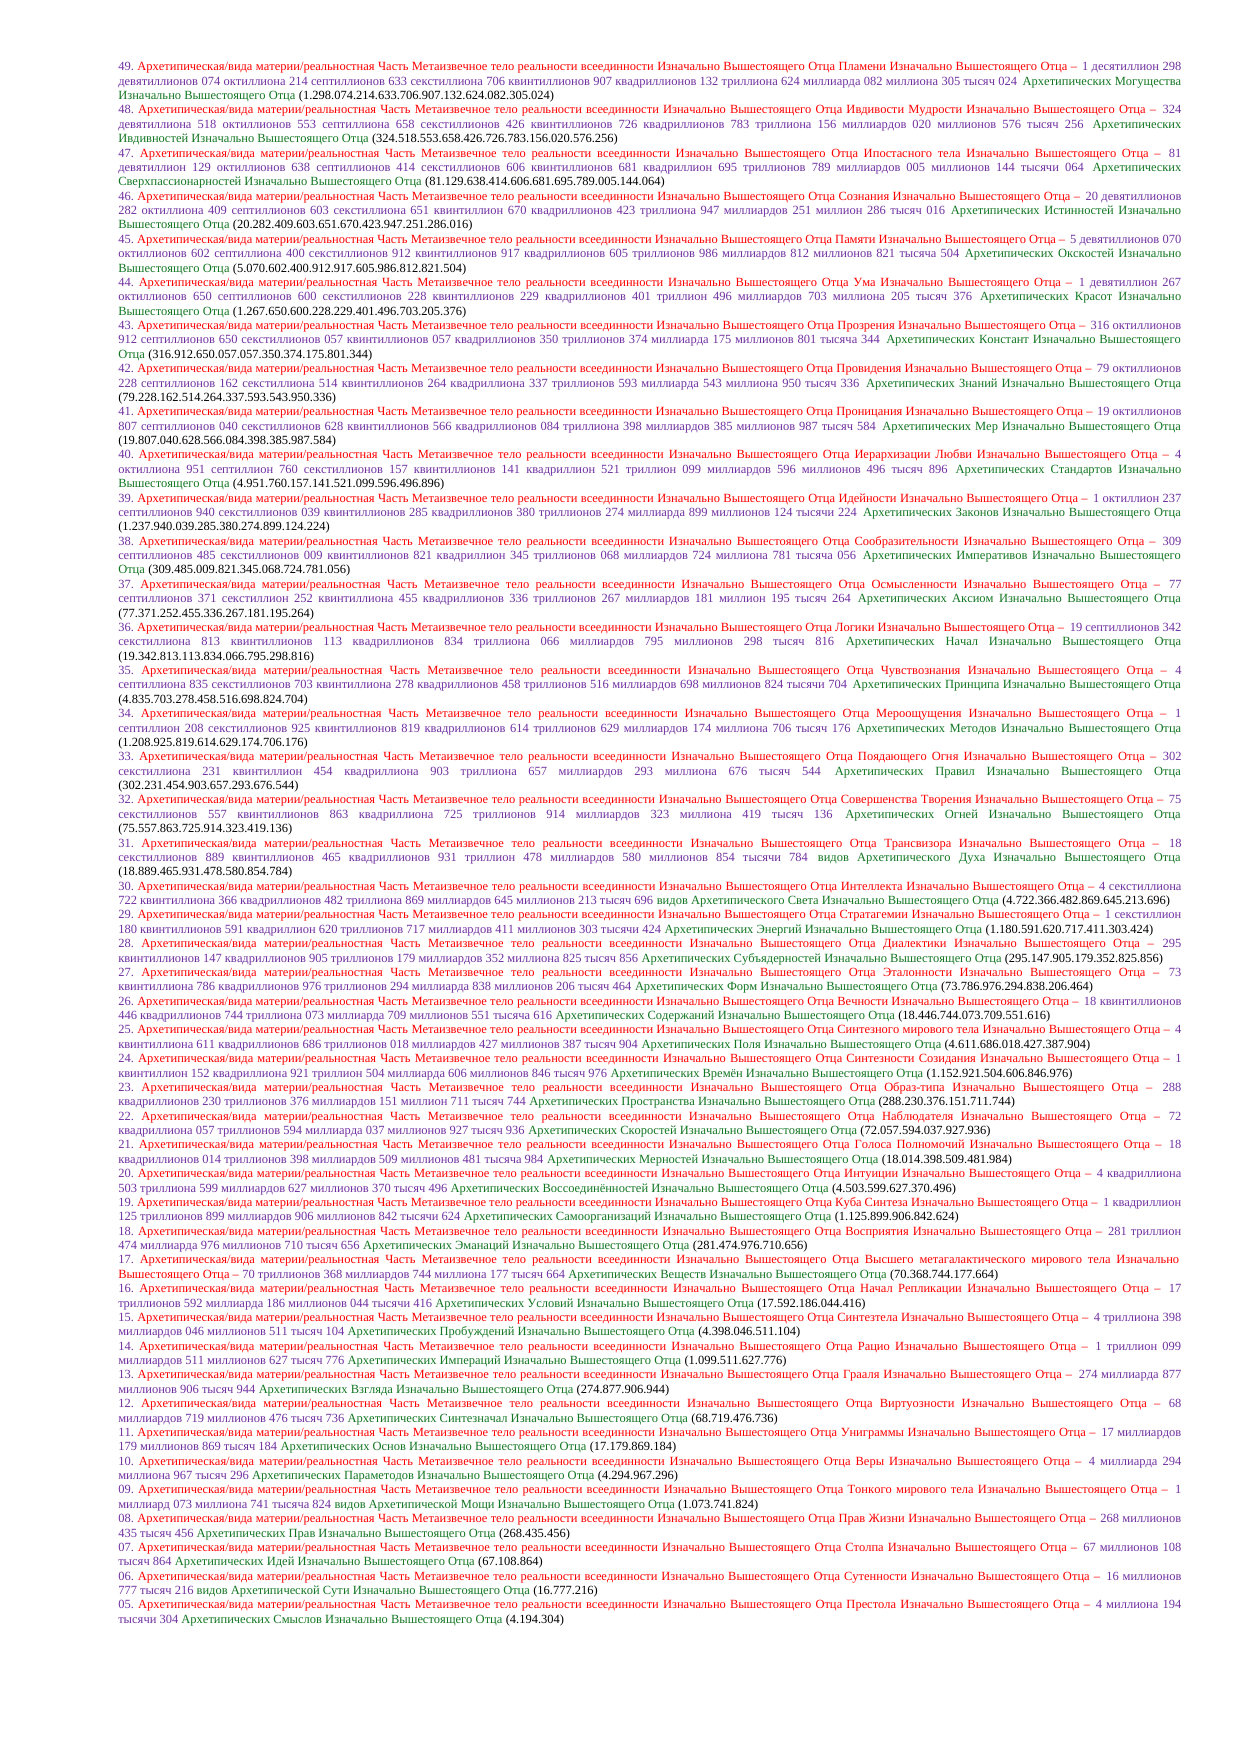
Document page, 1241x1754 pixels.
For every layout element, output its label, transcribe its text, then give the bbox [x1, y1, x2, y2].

text 25. Архетипическая/вида материи/реальностная Часть Метаизвечное тело реальности всеединности Изначально Вышестоящего Отца Синтезного мирового тела Изначально Вышестоящего Отца – 4 квинтиллиона 611 квадриллионов 686 триллионов 018 миллиардов 427 миллионов 387 тысяч 904 Архетипических Поля Изначально Вышестоящего Отца (4.611.686.018.427.387.904) [118, 1022, 1181, 1051]
text 39. Архетипическая/вида материи/реальностная Часть Метаизвечное тело реальности всеединности Изначально Вышестоящего Отца Идейности Изначально Вышестоящего Отца – 1 октиллион 237 септиллионов 940 секстиллионов 039 квинтиллионов 285 квадриллионов 380 триллионов 274 миллиарда 899 миллионов 124 тысячи 224 Архетипических Законов Изначально Вышестоящего Отца (1.237.940.039.285.380.274.899.124.224) [118, 490, 1181, 533]
text 41. Архетипическая/вида материи/реальностная Часть Метаизвечное тело реальности всеединности Изначально Вышестоящего Отца Проницания Изначально Вышестоящего Отца – 19 октиллионов 807 септиллионов 040 секстиллионов 628 квинтиллионов 566 квадриллионов 084 триллиона 398 миллиардов 385 миллионов 987 тысяч 584 Архетипических Мер Изначально Вышестоящего Отца (19.807.040.628.566.084.398.385.987.584) [118, 404, 1181, 447]
text 49. Архетипическая/вида материи/реальностная Часть Метаизвечное тело реальности всеединности Изначально Вышестоящего Отца Пламени Изначально Вышестоящего Отца – 1 десятиллион 298 девятиллионов 074 октиллиона 214 септиллионов 633 секстиллиона 706 квинтиллионов 907 квадриллионов 132 триллиона 624 миллиарда 082 миллиона 305 тысяч 024 Архетипических Могущества Изначально Вышестоящего Отца (1.298.074.214.633.706.907.132.624.082.305.024) [118, 59, 1181, 102]
text 44. Архетипическая/вида материи/реальностная Часть Метаизвечное тело реальности всеединности Изначально Вышестоящего Отца Ума Изначально Вышестоящего Отца – 1 девятиллион 267 октиллионов 650 септиллионов 600 секстиллионов 228 квинтиллионов 229 квадриллионов 401 триллион 496 миллиардов 703 миллиона 205 тысяч 376 Архетипических Красот Изначально Вышестоящего Отца (1.267.650.600.228.229.401.496.703.205.376) [118, 275, 1181, 318]
text 10. Архетипическая/вида материи/реальностная Часть Метаизвечное тело реальности всеединности Изначально Вышестоящего Отца Веры Изначально Вышестоящего Отца – 4 миллиарда 294 миллиона 967 тысяч 296 Архетипических Параметодов Изначально Вышестоящего Отца (4.294.967.296) [118, 1453, 1181, 1482]
text 15. Архетипическая/вида материи/реальностная Часть Метаизвечное тело реальности всеединности Изначально Вышестоящего Отца Синтезтела Изначально Вышестоящего Отца – 4 триллиона 398 миллиардов 046 миллионов 511 тысяч 104 Архетипических Пробуждений Изначально Вышестоящего Отца (4.398.046.511.104) [118, 1310, 1181, 1338]
text 42. Архетипическая/вида материи/реальностная Часть Метаизвечное тело реальности всеединности Изначально Вышестоящего Отца Провидения Изначально Вышестоящего Отца – 79 октиллионов 228 септиллионов 162 секстиллиона 514 квинтиллионов 264 квадриллиона 337 триллионов 593 миллиарда 543 миллиона 950 тысяч 336 Архетипических Знаний Изначально Вышестоящего Отца (79.228.162.514.264.337.593.543.950.336) [118, 361, 1181, 404]
text 11. Архетипическая/вида материи/реальностная Часть Метаизвечное тело реальности всеединности Изначально Вышестоящего Отца Униграммы Изначально Вышестоящего Отца – 17 миллиардов 179 миллионов 869 тысяч 184 Архетипических Основ Изначально Вышестоящего Отца (17.179.869.184) [118, 1425, 1181, 1453]
text 28. Архетипическая/вида материи/реальностная Часть Метаизвечное тело реальности всеединности Изначально Вышестоящего Отца Диалектики Изначально Вышестоящего Отца – 295 квинтиллионов 147 квадриллионов 905 триллионов 179 миллиардов 352 миллиона 825 тысяч 856 Архетипических Субъядерностей Изначально Вышестоящего Отца (295.147.905.179.352.825.856) [118, 936, 1181, 965]
text 33. Архетипическая/вида материи/реальностная Часть Метаизвечное тело реальности всеединности Изначально Вышестоящего Отца Поядающего Огня Изначально Вышестоящего Отца – 302 секстиллиона 231 квинтиллион 454 квадриллиона 903 триллиона 657 миллиардов 293 миллиона 676 тысяч 544 Архетипических Правил Изначально Вышестоящего Отца (302.231.454.903.657.293.676.544) [118, 749, 1181, 792]
text 45. Архетипическая/вида материи/реальностная Часть Метаизвечное тело реальности всеединности Изначально Вышестоящего Отца Памяти Изначально Вышестоящего Отца – 5 девятиллионов 070 октиллионов 602 септиллиона 400 секстиллионов 912 квинтиллионов 917 квадриллионов 605 триллионов 986 миллиардов 812 миллионов 821 тысяча 504 Архетипических Окскостей Изначально Вышестоящего Отца (5.070.602.400.912.917.605.986.812.821.504) [118, 232, 1181, 275]
text 29. Архетипическая/вида материи/реальностная Часть Метаизвечное тело реальности всеединности Изначально Вышестоящего Отца Стратагемии Изначально Вышестоящего Отца – 1 секстиллион 180 квинтиллионов 591 квадриллион 620 триллионов 717 миллиардов 411 миллионов 303 тысячи 424 Архетипических Энергий Изначально Вышестоящего Отца (1.180.591.620.717.411.303.424) [118, 907, 1181, 936]
text 37. Архетипическая/вида материи/реальностная Часть Метаизвечное тело реальности всеединности Изначально Вышестоящего Отца Осмысленности Изначально Вышестоящего Отца – 77 септиллионов 371 секстиллион 252 квинтиллиона 455 квадриллионов 336 триллионов 267 миллиардов 181 миллион 195 тысяч 264 Архетипических Аксиом Изначально Вышестоящего Отца (77.371.252.455.336.267.181.195.264) [118, 577, 1181, 620]
text 36. Архетипическая/вида материи/реальностная Часть Метаизвечное тело реальности всеединности Изначально Вышестоящего Отца Логики Изначально Вышестоящего Отца – 19 септиллионов 342 секстиллиона 813 квинтиллионов 113 квадриллионов 834 триллиона 066 миллиардов 795 миллионов 298 тысяч 816 Архетипических Начал Изначально Вышестоящего Отца (19.342.813.113.834.066.795.298.816) [118, 620, 1181, 663]
text 38. Архетипическая/вида материи/реальностная Часть Метаизвечное тело реальности всеединности Изначально Вышестоящего Отца Сообразительности Изначально Вышестоящего Отца – 309 септиллионов 485 секстиллионов 009 квинтиллионов 821 квадриллион 345 триллионов 068 миллиардов 724 миллиона 781 тысяча 056 Архетипических Императивов Изначально Вышестоящего Отца (309.485.009.821.345.068.724.781.056) [118, 533, 1181, 577]
text 05. Архетипическая/вида материи/реальностная Часть Метаизвечное тело реальности всеединности Изначально Вышестоящего Отца Престола Изначально Вышестоящего Отца – 4 миллиона 194 тысячи 304 Архетипических Смыслов Изначально Вышестоящего Отца (4.194.304) [118, 1597, 1181, 1626]
text 26. Архетипическая/вида материи/реальностная Часть Метаизвечное тело реальности всеединности Изначально Вышестоящего Отца Вечности Изначально Вышестоящего Отца – 18 квинтиллионов 446 квадриллионов 744 триллиона 073 миллиарда 709 миллионов 551 тысяча 616 Архетипических Содержаний Изначально Вышестоящего Отца (18.446.744.073.709.551.616) [118, 993, 1181, 1022]
text 23. Архетипическая/вида материи/реальностная Часть Метаизвечное тело реальности всеединности Изначально Вышестоящего Отца Образ-типа Изначально Вышестоящего Отца – 288 квадриллионов 230 триллионов 376 миллиардов 151 миллион 711 тысяч 744 Архетипических Пространства Изначально Вышестоящего Отца (288.230.376.151.711.744) [118, 1080, 1181, 1108]
text 43. Архетипическая/вида материи/реальностная Часть Метаизвечное тело реальности всеединности Изначально Вышестоящего Отца Прозрения Изначально Вышестоящего Отца – 316 октиллионов 912 септиллионов 650 секстиллионов 057 квинтиллионов 057 квадриллионов 350 триллионов 374 миллиарда 175 миллионов 801 тысяча 344 Архетипических Констант Изначально Вышестоящего Отца (316.912.650.057.057.350.374.175.801.344) [118, 318, 1181, 361]
text 22. Архетипическая/вида материи/реальностная Часть Метаизвечное тело реальности всеединности Изначально Вышестоящего Отца Наблюдателя Изначально Вышестоящего Отца – 72 квадриллиона 057 триллионов 594 миллиарда 037 миллионов 927 тысяч 936 Архетипических Скоростей Изначально Вышестоящего Отца (72.057.594.037.927.936) [118, 1108, 1181, 1137]
text 32. Архетипическая/вида материи/реальностная Часть Метаизвечное тело реальности всеединности Изначально Вышестоящего Отца Совершенства Творения Изначально Вышестоящего Отца – 75 секстиллионов 557 квинтиллионов 863 квадриллиона 725 триллионов 914 миллиардов 323 миллиона 419 тысяч 136 Архетипических Огней Изначально Вышестоящего Отца (75.557.863.725.914.323.419.136) [118, 792, 1181, 835]
text 08. Архетипическая/вида материи/реальностная Часть Метаизвечное тело реальности всеединности Изначально Вышестоящего Отца Прав Жизни Изначально Вышестоящего Отца – 268 миллионов 435 тысяч 456 Архетипических Прав Изначально Вышестоящего Отца (268.435.456) [118, 1511, 1181, 1540]
text 18. Архетипическая/вида материи/реальностная Часть Метаизвечное тело реальности всеединности Изначально Вышестоящего Отца Восприятия Изначально Вышестоящего Отца – 281 триллион 474 миллиарда 976 миллионов 710 тысяч 656 Архетипических Эманаций Изначально Вышестоящего Отца (281.474.976.710.656) [118, 1223, 1181, 1252]
text 13. Архетипическая/вида материи/реальностная Часть Метаизвечное тело реальности всеединности Изначально Вышестоящего Отца Грааля Изначально Вышестоящего Отца – 274 миллиарда 877 миллионов 906 тысяч 944 Архетипических Взгляда Изначально Вышестоящего Отца (274.877.906.944) [118, 1367, 1181, 1396]
text 16. Архетипическая/вида материи/реальностная Часть Метаизвечное тело реальности всеединности Изначально Вышестоящего Отца Начал Репликации Изначально Вышестоящего Отца – 17 триллионов 592 миллиарда 186 миллионов 044 тысячи 416 Архетипических Условий Изначально Вышестоящего Отца (17.592.186.044.416) [118, 1281, 1181, 1310]
text 40. Архетипическая/вида материи/реальностная Часть Метаизвечное тело реальности всеединности Изначально Вышестоящего Отца Иерархизации Любви Изначально Вышестоящего Отца – 4 октиллиона 951 септиллион 760 секстиллионов 157 квинтиллионов 141 квадриллион 521 триллион 099 миллиардов 596 миллионов 496 тысяч 896 Архетипических Стандартов Изначально Вышестоящего Отца (4.951.760.157.141.521.099.596.496.896) [118, 447, 1181, 490]
text 35. Архетипическая/вида материи/реальностная Часть Метаизвечное тело реальности всеединности Изначально Вышестоящего Отца Чувствознания Изначально Вышестоящего Отца – 4 септиллиона 835 секстиллионов 703 квинтиллиона 278 квадриллионов 458 триллионов 516 миллиардов 698 миллионов 824 тысячи 704 Архетипических Принципа Изначально Вышестоящего Отца (4.835.703.278.458.516.698.824.704) [118, 663, 1181, 706]
text 30. Архетипическая/вида материи/реальностная Часть Метаизвечное тело реальности всеединности Изначально Вышестоящего Отца Интеллекта Изначально Вышестоящего Отца – 4 секстиллиона 722 квинтиллиона 366 квадриллионов 482 триллиона 869 миллиардов 645 миллионов 213 тысяч 696 видов Архетипического Света Изначально Вышестоящего Отца (4.722.366.482.869.645.213.696) [118, 878, 1181, 907]
text 12. Архетипическая/вида материи/реальностная Часть Метаизвечное тело реальности всеединности Изначально Вышестоящего Отца Виртуозности Изначально Вышестоящего Отца – 68 миллиардов 719 миллионов 476 тысяч 736 Архетипических Синтезначал Изначально Вышестоящего Отца (68.719.476.736) [118, 1396, 1181, 1425]
text 06. Архетипическая/вида материи/реальностная Часть Метаизвечное тело реальности всеединности Изначально Вышестоящего Отца Сутенности Изначально Вышестоящего Отца – 16 миллионов 777 тысяч 216 видов Архетипической Сути Изначально Вышестоящего Отца (16.777.216) [118, 1568, 1181, 1597]
text 27. Архетипическая/вида материи/реальностная Часть Метаизвечное тело реальности всеединности Изначально Вышестоящего Отца Эталонности Изначально Вышестоящего Отца – 73 квинтиллиона 786 квадриллионов 976 триллионов 294 миллиарда 838 миллионов 206 тысяч 464 Архетипических Форм Изначально Вышестоящего Отца (73.786.976.294.838.206.464) [118, 965, 1181, 993]
text 09. Архетипическая/вида материи/реальностная Часть Метаизвечное тело реальности всеединности Изначально Вышестоящего Отца Тонкого мирового тела Изначально Вышестоящего Отца – 1 миллиард 073 миллиона 741 тысяча 824 видов Архетипической Мощи Изначально Вышестоящего Отца (1.073.741.824) [118, 1482, 1181, 1511]
text 07. Архетипическая/вида материи/реальностная Часть Метаизвечное тело реальности всеединности Изначально Вышестоящего Отца Столпа Изначально Вышестоящего Отца – 67 миллионов 108 тысяч 864 Архетипических Идей Изначально Вышестоящего Отца (67.108.864) [118, 1540, 1181, 1568]
text 24. Архетипическая/вида материи/реальностная Часть Метаизвечное тело реальности всеединности Изначально Вышестоящего Отца Синтезности Созидания Изначально Вышестоящего Отца – 1 квинтиллион 152 квадриллиона 921 триллион 504 миллиарда 606 миллионов 846 тысяч 976 Архетипических Времён Изначально Вышестоящего Отца (1.152.921.504.606.846.976) [118, 1051, 1181, 1080]
text 14. Архетипическая/вида материи/реальностная Часть Метаизвечное тело реальности всеединности Изначально Вышестоящего Отца Рацио Изначально Вышестоящего Отца – 1 триллион 099 миллиардов 511 миллионов 627 тысяч 776 Архетипических Импераций Изначально Вышестоящего Отца (1.099.511.627.776) [118, 1338, 1181, 1367]
text 17. Архетипическая/вида материи/реальностная Часть Метаизвечное тело реальности всеединности Изначально Вышестоящего Отца Высшего метагалактического мирового тела Изначально Вышестоящего Отца – 70 триллионов 368 миллиардов 744 миллиона 177 тысяч 664 Архетипических Веществ Изначально Вышестоящего Отца (70.368.744.177.664) [118, 1252, 1181, 1281]
text 19. Архетипическая/вида материи/реальностная Часть Метаизвечное тело реальности всеединности Изначально Вышестоящего Отца Куба Синтеза Изначально Вышестоящего Отца – 1 квадриллион 125 триллионов 899 миллиардов 906 миллионов 842 тысячи 624 Архетипических Самоорганизаций Изначально Вышестоящего Отца (1.125.899.906.842.624) [118, 1195, 1181, 1223]
text 47. Архетипическая/вида материи/реальностная Часть Метаизвечное тело реальности всеединности Изначально Вышестоящего Отца Ипостасного тела Изначально Вышестоящего Отца – 81 девятиллион 129 октиллионов 638 септиллионов 414 секстиллионов 606 квинтиллионов 681 квадриллион 695 триллионов 789 миллиардов 005 миллионов 144 тысячи 064 Архетипических Сверхпассионарностей Изначально Вышестоящего Отца (81.129.638.414.606.681.695.789.005.144.064) [118, 145, 1181, 188]
text 31. Архетипическая/вида материи/реальностная Часть Метаизвечное тело реальности всеединности Изначально Вышестоящего Отца Трансвизора Изначально Вышестоящего Отца – 18 секстиллионов 889 квинтиллионов 465 квадриллионов 931 триллион 478 миллиардов 580 миллионов 854 тысячи 784 видов Архетипического Духа Изначально Вышестоящего Отца (18.889.465.931.478.580.854.784) [118, 835, 1181, 878]
text 20. Архетипическая/вида материи/реальностная Часть Метаизвечное тело реальности всеединности Изначально Вышестоящего Отца Интуиции Изначально Вышестоящего Отца – 4 квадриллиона 503 триллиона 599 миллиардов 627 миллионов 370 тысяч 496 Архетипических Воссоединённостей Изначально Вышестоящего Отца (4.503.599.627.370.496) [118, 1166, 1181, 1195]
text 21. Архетипическая/вида материи/реальностная Часть Метаизвечное тело реальности всеединности Изначально Вышестоящего Отца Голоса Полномочий Изначально Вышестоящего Отца – 18 квадриллионов 014 триллионов 398 миллиардов 509 миллионов 481 тысяча 984 Архетипических Мерностей Изначально Вышестоящего Отца (18.014.398.509.481.984) [118, 1137, 1181, 1166]
text 46. Архетипическая/вида материи/реальностная Часть Метаизвечное тело реальности всеединности Изначально Вышестоящего Отца Сознания Изначально Вышестоящего Отца – 20 девятиллионов 282 октиллиона 409 септиллионов 603 секстиллиона 651 квинтиллион 670 квадриллионов 423 триллиона 947 миллиардов 251 миллион 286 тысяч 016 Архетипических Истинностей Изначально Вышестоящего Отца (20.282.409.603.651.670.423.947.251.286.016) [118, 188, 1181, 232]
text 34. Архетипическая/вида материи/реальностная Часть Метаизвечное тело реальности всеединности Изначально Вышестоящего Отца Мероощущения Изначально Вышестоящего Отца – 1 септиллион 208 секстиллионов 925 квинтиллионов 819 квадриллионов 614 триллионов 629 миллиардов 174 миллиона 706 тысяч 176 Архетипических Методов Изначально Вышестоящего Отца (1.208.925.819.614.629.174.706.176) [118, 706, 1181, 749]
text 48. Архетипическая/вида материи/реальностная Часть Метаизвечное тело реальности всеединности Изначально Вышестоящего Отца Ивдивости Мудрости Изначально Вышестоящего Отца – 324 девятиллиона 518 октиллионов 553 септиллиона 658 секстиллионов 426 квинтиллионов 726 квадриллионов 783 триллиона 156 миллиардов 020 миллионов 576 тысяч 256 Архетипических Ивдивностей Изначально Вышестоящего Отца (324.518.553.658.426.726.783.156.020.576.256) [118, 102, 1181, 145]
